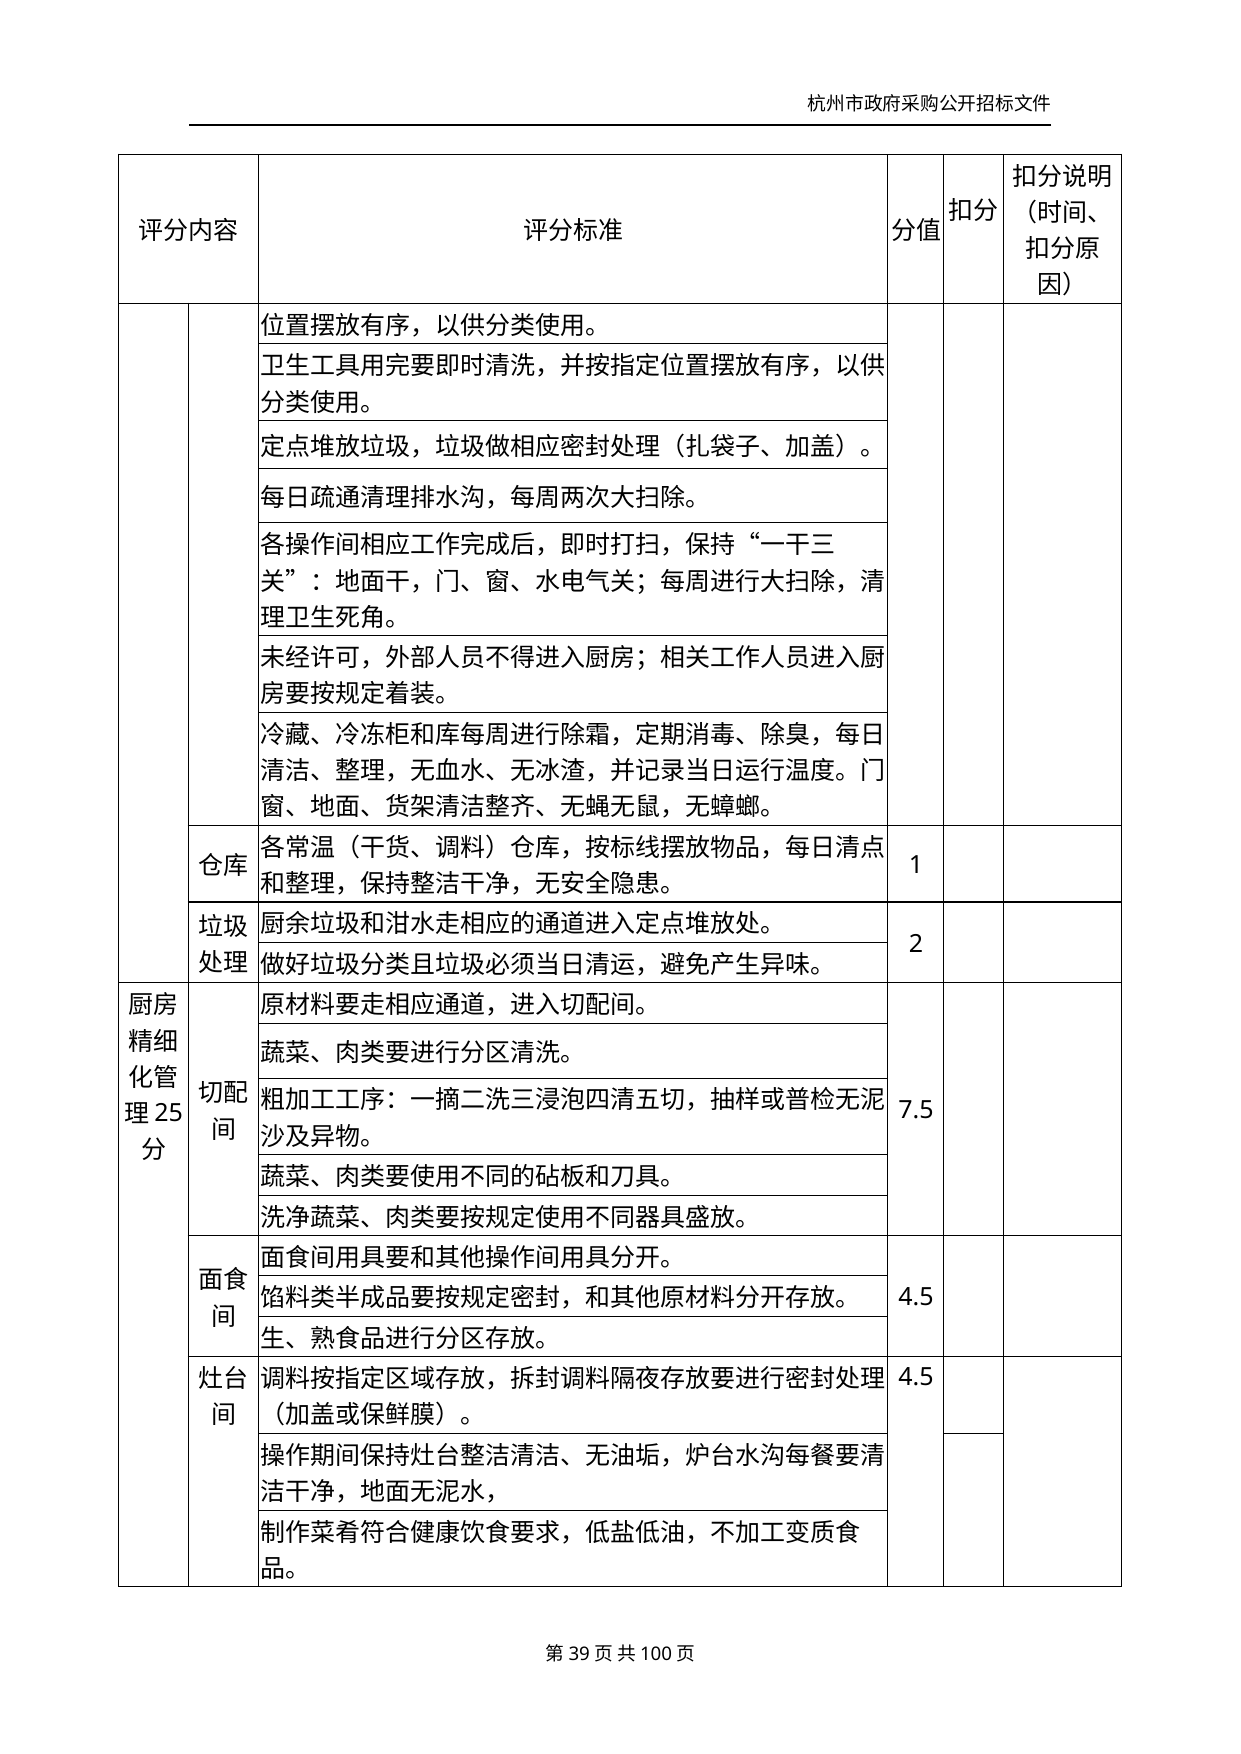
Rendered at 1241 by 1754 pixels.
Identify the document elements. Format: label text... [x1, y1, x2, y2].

table_cell [944, 1236, 1003, 1356]
table_cell 10 [888, 304, 943, 825]
table_cell 洗菜筐、食物器皿、砧板、刀具等用完即时清理并按指定位置摆放有序，以供分类使用。 [259, 304, 887, 343]
table_cell 2 [888, 903, 943, 982]
table_cell 原材料要走相应通道，进入切配间。 [259, 983, 887, 1023]
table_cell 每日疏通清理排水沟，每周两次大扫除。 [259, 469, 887, 522]
table_cell 洗净蔬菜、肉类要按规定使用不同器具盛放。 [259, 1196, 887, 1235]
table_cell 各操作间相应工作完成后，即时打扫，保持“一干三关”：地面干，门、窗、水电气关；每周进行大扫除，清理卫生死角。 [259, 523, 887, 635]
table_cell 灶台 间 [189, 1357, 258, 1586]
table_header 扣分 [944, 155, 1003, 303]
table_cell [944, 903, 1003, 982]
table_cell [944, 983, 1003, 1235]
table_cell 1 [888, 826, 943, 901]
table_cell 卫生工具用完要即时清洗，并按指定位置摆放有序，以供分类使用。 [259, 344, 887, 420]
table_cell 定点堆放垃圾，垃圾做相应密封处理（扎袋子、加盖）。 [259, 421, 887, 468]
table_cell [1004, 826, 1121, 901]
table_cell 垃圾 处理 [189, 903, 258, 982]
table_cell 面食 间 [189, 1236, 258, 1356]
table_cell 未经许可，外部人员不得进入厨房；相关工作人员进入厨房要按规定着装。 [259, 636, 887, 712]
table_cell 蔬菜、肉类要进行分区清洗。 [259, 1024, 887, 1077]
table_cell 蔬菜、肉类要使用不同的砧板和刀具。 [259, 1155, 887, 1194]
table_cell [1004, 903, 1121, 982]
table_cell 仓库 [189, 826, 258, 901]
table_cell 4.5 [888, 1236, 943, 1356]
table_header 评分标准 [259, 155, 887, 303]
table_cell [944, 826, 1003, 901]
table_cell [1004, 304, 1121, 825]
table_cell [944, 1434, 1003, 1586]
table_cell 生、熟食品进行分区存放。 [259, 1317, 887, 1356]
table_header 扣分说明（时间、扣分原因） [1004, 155, 1121, 303]
table_cell 面食间用具要和其他操作间用具分开。 [259, 1236, 887, 1275]
table_cell 4.5 [888, 1357, 943, 1586]
table_cell 制作菜肴符合健康饮食要求，低盐低油，不加工变质食品。 [259, 1511, 887, 1586]
table_cell 7.5 [888, 983, 943, 1235]
table_cell 厨余垃圾和泔水走相应的通道进入定点堆放处。 [259, 903, 887, 942]
table_cell 馅料类半成品要按规定密封，和其他原材料分开存放。 [259, 1276, 887, 1316]
table_cell [1004, 1236, 1121, 1356]
table_cell 冷藏、冷冻柜和库每周进行除霜，定期消毒、除臭，每日清洁、整理，无血水、无冰渣，并记录当日运行温度。门窗、地面、货架清洁整齐、无蝇无鼠，无蟑螂。 [259, 713, 887, 825]
table_cell 调料按指定区域存放，拆封调料隔夜存放要进行密封处理（加盖或保鲜膜）。 [259, 1357, 887, 1433]
table_cell [1004, 1357, 1121, 1586]
table_cell 后厨 [189, 304, 258, 825]
table_header 评分内容 [119, 155, 258, 303]
table_cell 做好垃圾分类且垃圾必须当日清运，避免产生异味。 [259, 943, 887, 982]
table_cell 粗加工工序：一摘二洗三浸泡四清五切，抽样或普检无泥沙及异物。 [259, 1079, 887, 1154]
table_cell 各常温（干货、调料）仓库，按标线摆放物品，每日清点和整理，保持整洁干净，无安全隐患。 [259, 826, 887, 901]
table_cell [1004, 983, 1121, 1235]
table_header 分值 [888, 155, 943, 303]
table_cell [944, 1357, 1003, 1433]
table_cell 切配 间 [189, 983, 258, 1235]
table_cell 厨房 精细化管理25分 [119, 983, 188, 1586]
table_cell [944, 304, 1003, 825]
table_cell 操作期间保持灶台整洁清洁、无油垢，炉台水沟每餐要清洁干净，地面无泥水， [259, 1434, 887, 1509]
